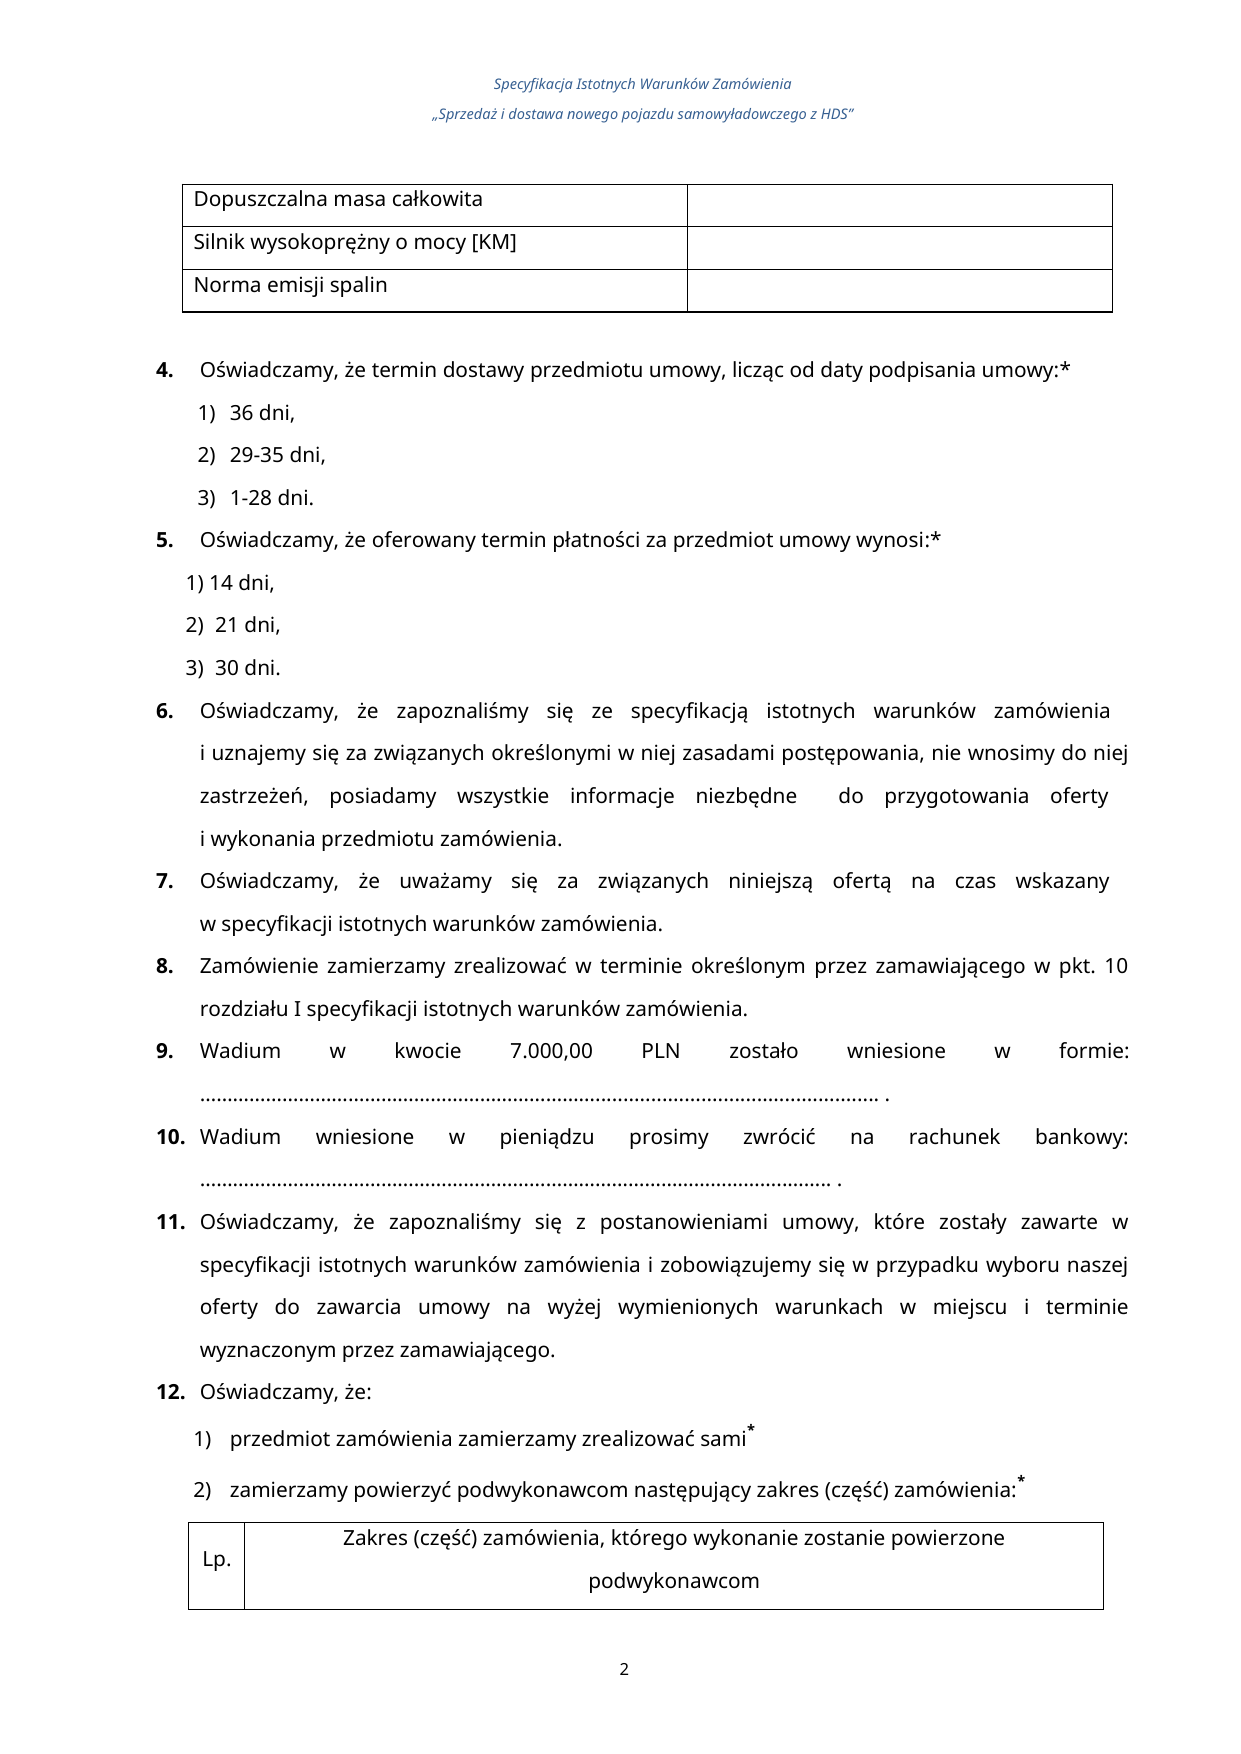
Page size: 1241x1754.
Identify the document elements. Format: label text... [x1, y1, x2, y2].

table_cell [688, 185, 1112, 226]
list Oświadczamy, że termin dostawy przedmiotu umowy, licząc od daty podpisania umowy:* [156, 355, 1130, 383]
list 30 dni. [185, 653, 1130, 682]
list Wadium w kwocie 7.000,00 PLN zostało wniesione w formie: ………………………………………………………………................................................... . [156, 1037, 1130, 1108]
table_cell [688, 227, 1112, 269]
list zamierzamy powierzyć podwykonawcom następujący zakres (część) zamówienia:* [193, 1471, 1130, 1505]
table_cell Dopuszczalna masa całkowita [183, 185, 687, 226]
list Oświadczamy, że oferowany termin płatności za przedmiot umowy wynosi:* [156, 525, 1130, 554]
list Oświadczamy, że zapoznaliśmy się z postanowieniami umowy, które zostały zawarte w specyfikacji istotnych warunków zamówienia i zobowiązujemy się w przypadku wyboru naszej oferty do zawarcia umowy na wyżej wymienionych warunkach w miejscu i terminie wyznaczonym przez zamawiającego. [156, 1207, 1130, 1363]
list Oświadczamy, że: [156, 1377, 1130, 1406]
list Wadium wniesione w pieniądzu prosimy zwrócić na rachunek bankowy: ……………………………………………………………………………………………..…….. . [156, 1122, 1130, 1193]
list 1-28 dni. [197, 483, 1130, 511]
list 36 dni, [197, 398, 1130, 426]
table_cell Norma emisji spalin [183, 270, 687, 311]
list 21 dni, [185, 611, 1130, 639]
list Oświadczamy, że uważamy się za związanych niniejszą ofertą na czas wskazany w specyfikacji istotnych warunków zamówienia. [156, 866, 1130, 937]
list 29-35 dni, [197, 440, 1130, 469]
table_cell [688, 270, 1112, 311]
text 1) 14 dni, [185, 568, 1130, 596]
table_header Lp. [189, 1523, 244, 1608]
list Oświadczamy, że zapoznaliśmy się ze specyfikacją istotnych warunków zamówienia i uznajemy się za związanych określonymi w niej zasadami postępowania, nie wnosimy do niej zastrzeżeń, posiadamy wszystkie informacje niezbędne do przygotowania oferty i wykonania przedmiotu zamówienia. [156, 696, 1130, 852]
list przedmiot zamówienia zamierzamy zrealizować sami* [193, 1420, 1130, 1454]
table_cell Silnik wysokoprężny o mocy [KM] [183, 227, 687, 269]
table_header Zakres (część) zamówienia, którego wykonanie zostanie powierzone podwykonawcom [245, 1523, 1103, 1608]
list Zamówienie zamierzamy zrealizować w terminie określonym przez zamawiającego w pkt. 10 rozdziału I specyfikacji istotnych warunków zamówienia. [156, 951, 1130, 1022]
